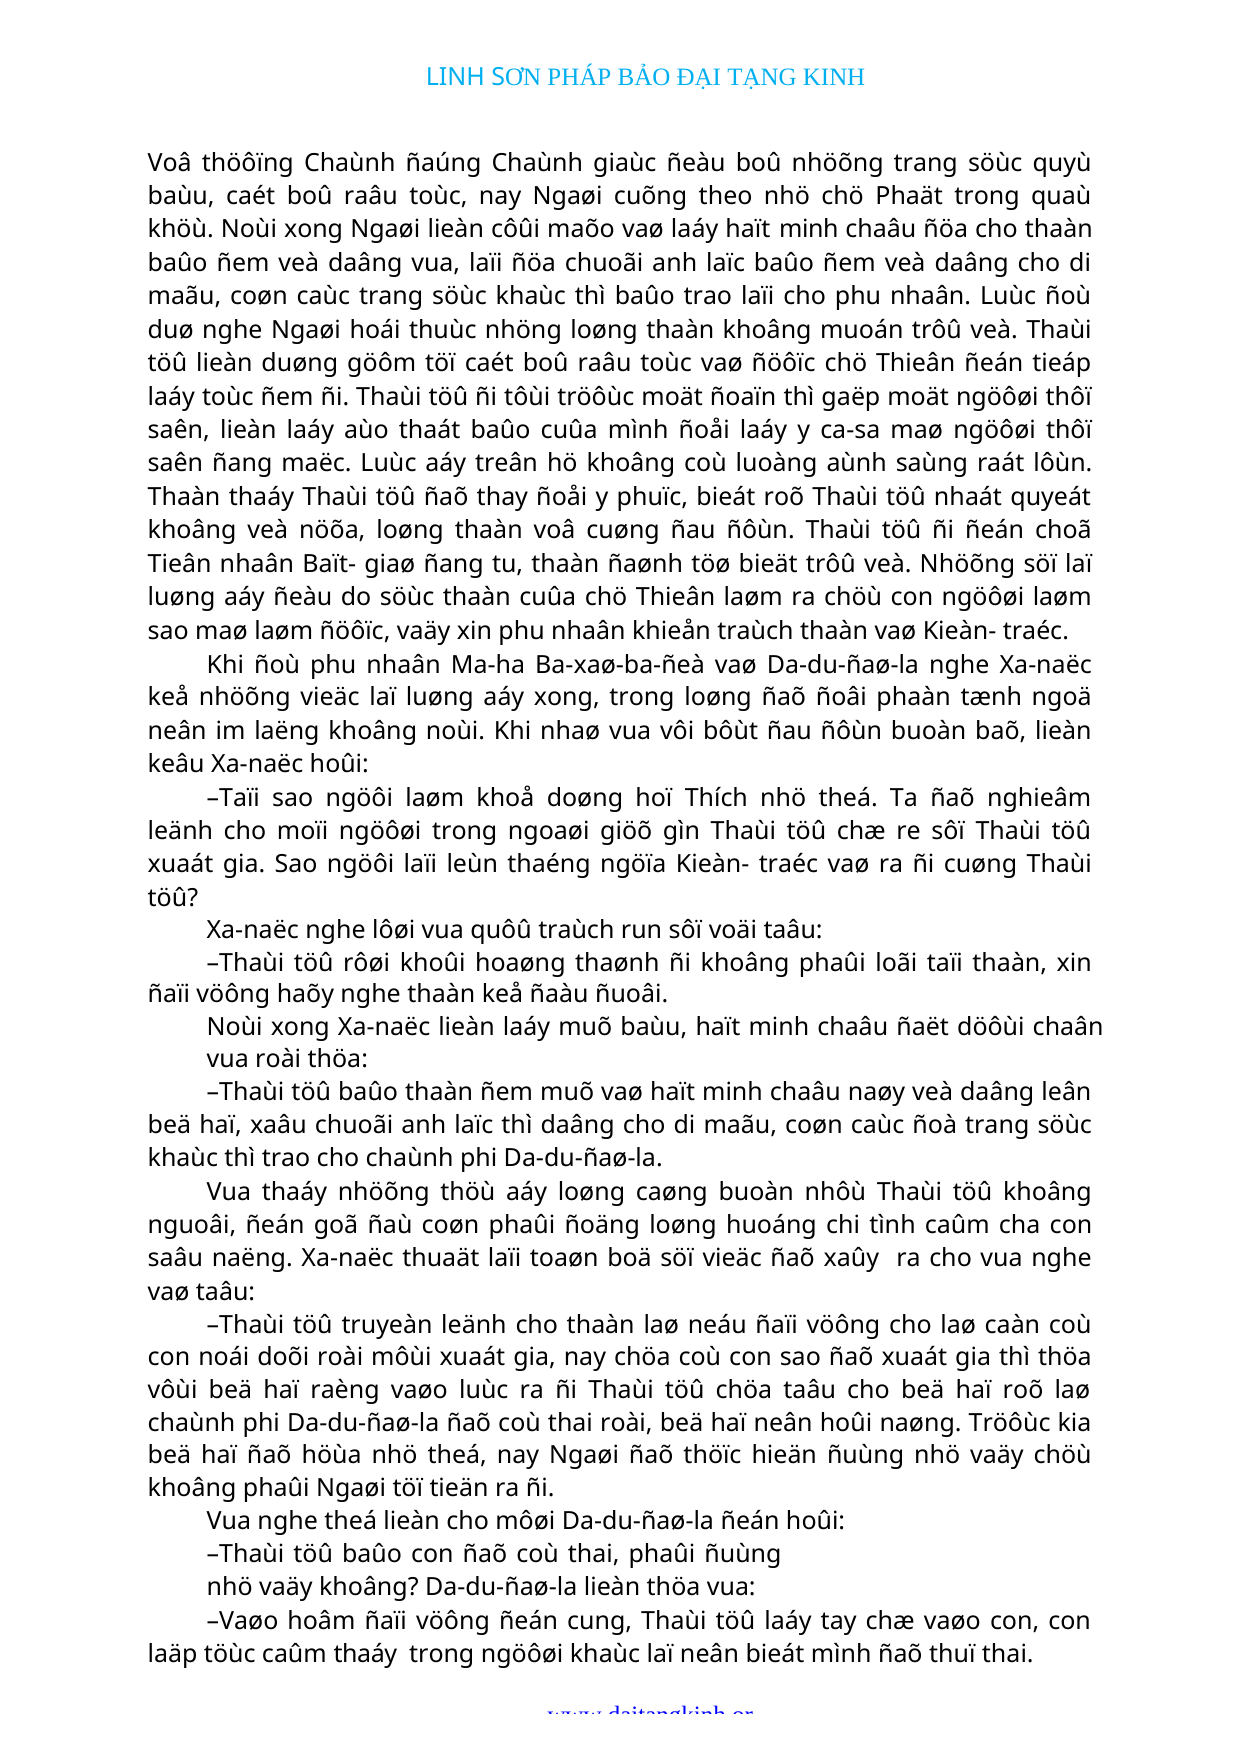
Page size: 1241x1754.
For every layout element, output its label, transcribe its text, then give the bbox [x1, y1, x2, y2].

text Voâ thöôïng Chaùnh ñaúng Chaùnh giaùc ñeàu boû nhöõng trang söùc quyù baùu, caét boû raâu toùc, nay Ngaøi cuõng theo nhö chö Phaät trong quaù khöù. Noùi xong Ngaøi lieàn côûi maõo vaø laáy haït minh chaâu ñöa cho thaàn baûo ñem veà daâng vua, laïi ñöa chuoãi anh laïc baûo ñem veà daâng cho di maãu, coøn caùc trang söùc khaùc thì baûo trao laïi cho phu nhaân. Luùc ñoù duø nghe Ngaøi hoái thuùc nhöng loøng thaàn khoâng muoán trôû veà. Thaùi töû lieàn duøng göôm töï caét boû raâu toùc vaø ñöôïc chö Thieân ñeán tieáp laáy toùc ñem ñi. Thaùi töû ñi tôùi tröôùc moät ñoaïn thì gaëp moät ngöôøi thôï saên, lieàn laáy aùo thaát baûo cuûa mình ñoåi laáy y ca-sa maø ngöôøi thôï saên ñang maëc. Luùc aáy treân hö khoâng coù luoàng aùnh saùng raát lôùn. Thaàn thaáy Thaùi töû ñaõ thay ñoåi y phuïc, bieát roõ Thaùi töû nhaát quyeát khoâng veà nöõa, loøng thaàn voâ cuøng ñau ñôùn. Thaùi töû ñi ñeán choã Tieân nhaân Baït- giaø ñang tu, thaàn ñaønh töø bieät trôû veà. Nhöõng söï laï luøng aáy ñeàu do söùc thaàn cuûa chö Thieân laøm ra chöù con ngöôøi laøm sao maø laøm ñöôïc, vaäy xin phu nhaân khieån traùch thaàn vaø Kieàn- traéc. [147, 145, 1093, 646]
text –Vaøo hoâm ñaïi vöông ñeán cung, Thaùi töû laáy tay chæ vaøo con, con laäp töùc caûm thaáy trong ngöôøi khaùc laï neân bieát mình ñaõ thuï thai. [147, 1603, 1093, 1669]
text –Thaùi töû baûo con ñaõ coù thai, phaûi ñuùng nhö vaäy khoâng? Da-du-ñaø-la lieàn thöa vua: [206, 1536, 782, 1603]
text –Thaùi töû baûo thaàn ñem muõ vaø haït minh chaâu naøy veà daâng leân beä haï, xaâu chuoãi anh laïc thì daâng cho di maãu, coøn caùc ñoà trang söùc khaùc thì trao cho chaùnh phi Da-du-ñaø-la. [147, 1074, 1093, 1174]
text Noùi xong Xa-naëc lieàn laáy muõ baùu, haït minh chaâu ñaët döôùi chaân vua roài thöa: [206, 1010, 1105, 1074]
text Vua nghe theá lieàn cho môøi Da-du-ñaø-la ñeán hoûi: [206, 1504, 1105, 1536]
text Khi ñoù phu nhaân Ma-ha Ba-xaø-ba-ñeà vaø Da-du-ñaø-la nghe Xa-naëc keå nhöõng vieäc laï luøng aáy xong, trong loøng ñaõ ñoâi phaàn tænh ngoä neân im laëng khoâng noùi. Khi nhaø vua vôi bôùt ñau ñôùn buoàn baõ, lieàn keâu Xa-naëc hoûi: [147, 646, 1093, 780]
text –Thaùi töû rôøi khoûi hoaøng thaønh ñi khoâng phaûi loãi taïi thaàn, xin ñaïi vöông haõy nghe thaàn keå ñaàu ñuoâi. [147, 945, 1093, 1010]
text –Thaùi töû truyeàn leänh cho thaàn laø neáu ñaïi vöông cho laø caàn coù con noái doõi roài môùi xuaát gia, nay chöa coù con sao ñaõ xuaát gia thì thöa vôùi beä haï raèng vaøo luùc ra ñi Thaùi töû chöa taâu cho beä haï roõ laø chaùnh phi Da-du-ñaø-la ñaõ coù thai roài, beä haï neân hoûi naøng. Tröôùc kia beä haï ñaõ höùa nhö theá, nay Ngaøi ñaõ thöïc hieän ñuùng nhö vaäy chöù khoâng phaûi Ngaøi töï tieän ra ñi. [147, 1308, 1093, 1504]
text –Taïi sao ngöôi laøm khoå doøng hoï Thích nhö theá. Ta ñaõ nghieâm leänh cho moïi ngöôøi trong ngoaøi giöõ gìn Thaùi töû chæ re sôï Thaùi töû xuaát gia. Sao ngöôi laïi leùn thaéng ngöïa Kieàn- traéc vaø ra ñi cuøng Thaùi töû? [147, 780, 1093, 914]
text Vua thaáy nhöõng thöù aáy loøng caøng buoàn nhôù Thaùi töû khoâng nguoâi, ñeán goã ñaù coøn phaûi ñoäng loøng huoáng chi tình caûm cha con saâu naëng. Xa-naëc thuaät laïi toaøn boä söï vieäc ñaõ xaûy ra cho vua nghe vaø taâu: [147, 1174, 1093, 1308]
text Xa-naëc nghe lôøi vua quôû traùch run sôï voäi taâu: [206, 914, 1105, 945]
